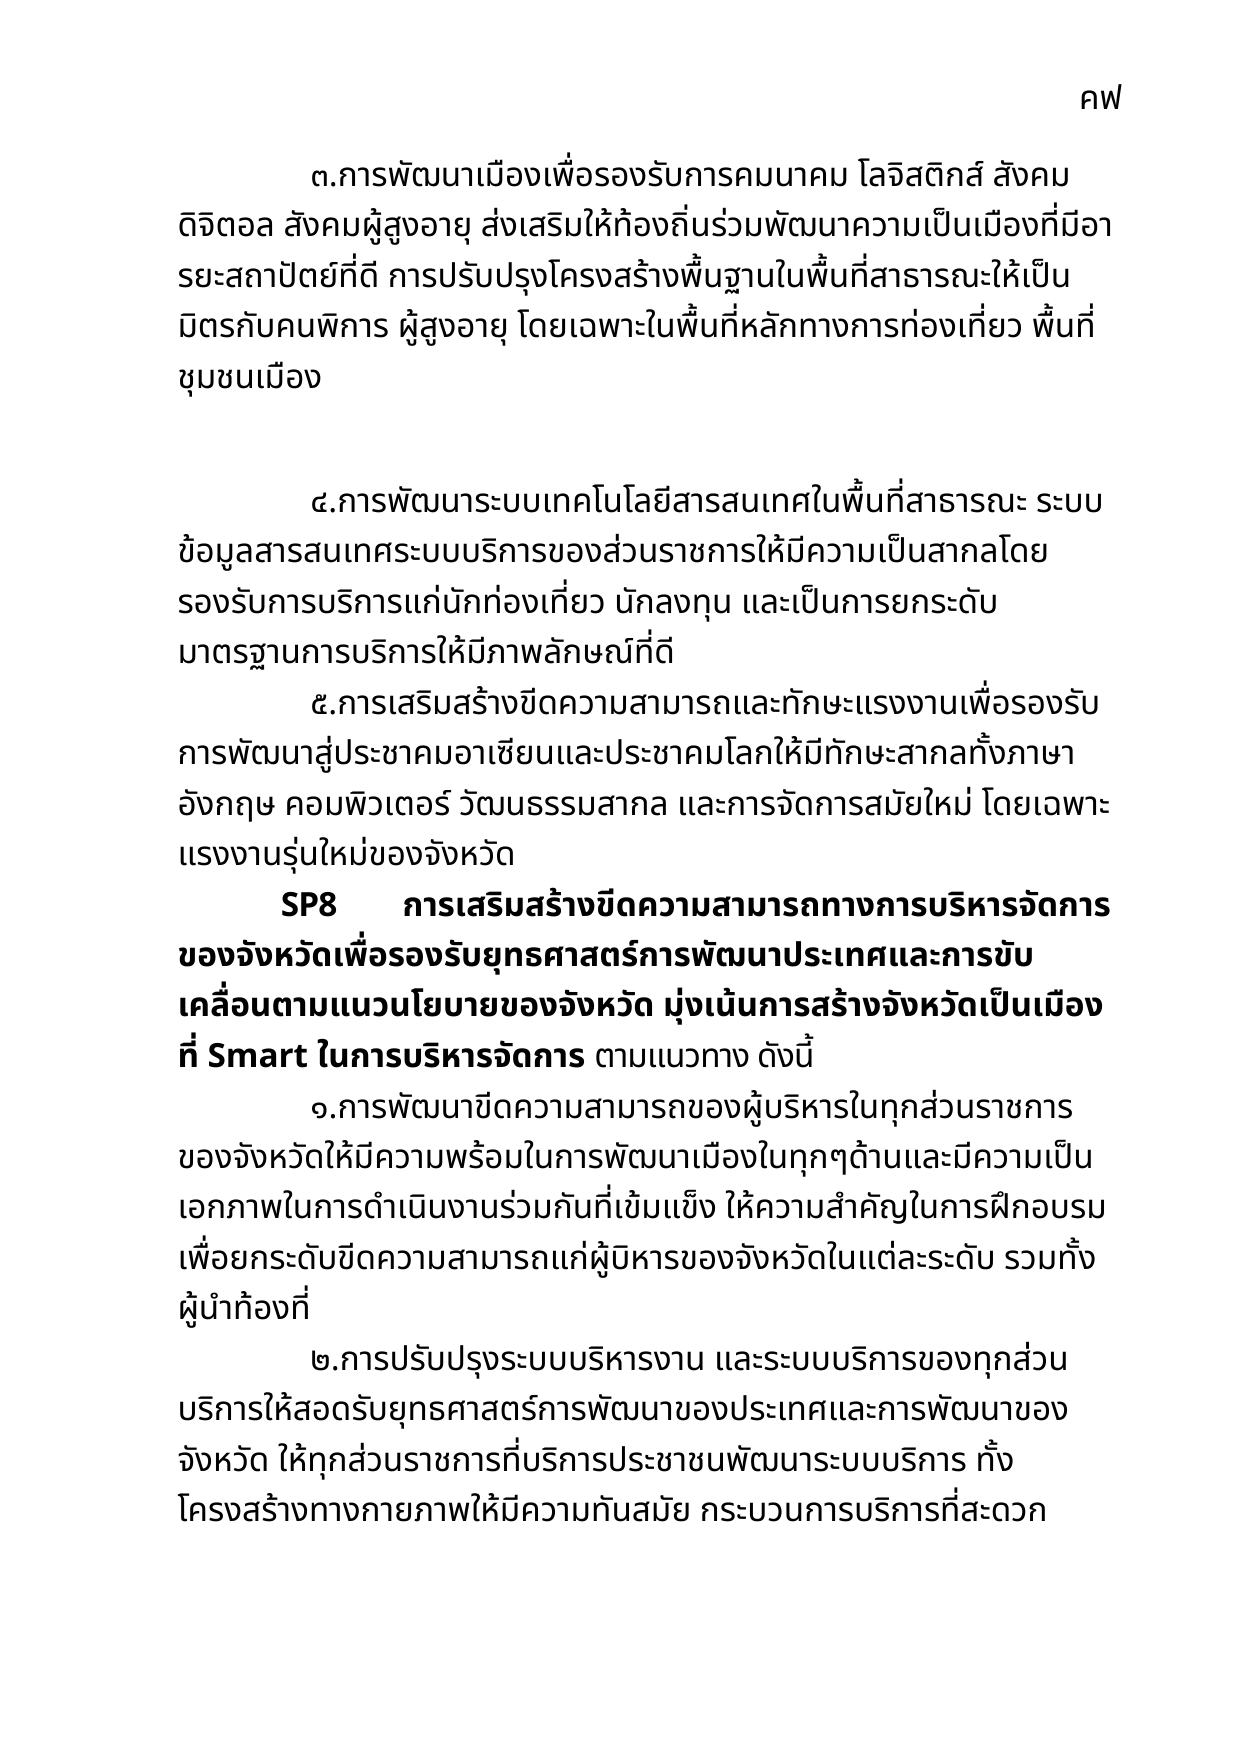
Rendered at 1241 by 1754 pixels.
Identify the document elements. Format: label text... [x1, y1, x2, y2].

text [177, 1335, 1122, 1537]
text ๔.การพัฒนาระบบเทคโนโลยีสารสนเทศในพื้นที่สาธารณะ ระบบข้อมูลสารสนเทศระบบบริการของส่วนราชการให้มีความเป็นสากลโดยรองรับการบริการแก่นักท่องเที่ยว นักลงทุน และเป็นการยกระดับมาตรฐานการบริการให้มีภาพลักษณ์ที่ดี [177, 477, 1122, 678]
text ๕.การเสริมสร้างขีดความสามารถและทักษะแรงงานเพื่อรองรับการพัฒนาสู่ประชาคมอาเซียนและประชาคมโลกให้มีทักษะสากลทั้งภาษาอังกฤษ คอมพิวเตอร์ วัฒนธรรมสากล และการจัดการสมัยใหม่ โดยเฉพาะแรงงานรุ่นใหม่ของจังหวัด [177, 678, 1122, 880]
list การเสริมสร้างขีดความสามารถทางการบริหารจัดการของจังหวัดเพื่อรองรับยุทธศาสตร์การพัฒนาประเทศและการขับเคลื่อนตามแนวนโยบายของจังหวัด มุ่งเน้นการสร้างจังหวัดเป็นเมืองที่ Smart ในการบริหารจัดการ ตามแนวทาง ดังนี้ [177, 880, 1122, 1082]
text ๓.การพัฒนาเมืองเพื่อรองรับการคมนาคม โลจิสติกส์ สังคมดิจิตอล สังคมผู้สูงอายุ ส่งเสริมให้ท้องถิ่นร่วมพัฒนาความเป็นเมืองที่มีอารยะสถาปัตย์ที่ดี การปรับปรุงโครงสร้างพื้นฐานในพื้นที่สาธารณะให้เป็นมิตรกับคนพิการ ผู้สูงอายุ โดยเฉพาะในพื้นที่หลักทางการท่องเที่ยว พื้นที่ชุมชนเมือง [177, 151, 1122, 403]
text ๑.การพัฒนาขีดความสามารถของผู้บริหารในทุกส่วนราชการของจังหวัดให้มีความพร้อมในการพัฒนาเมืองในทุกๆด้านและมีความเป็นเอกภาพในการดำเนินงานร่วมกันที่เข้มแข็ง ให้ความสำคัญในการฝึกอบรมเพื่อยกระดับขีดความสามารถแก่ผู้บิหารของจังหวัดในแต่ละระดับ รวมทั้งผู้นำท้องที่ [177, 1082, 1122, 1335]
